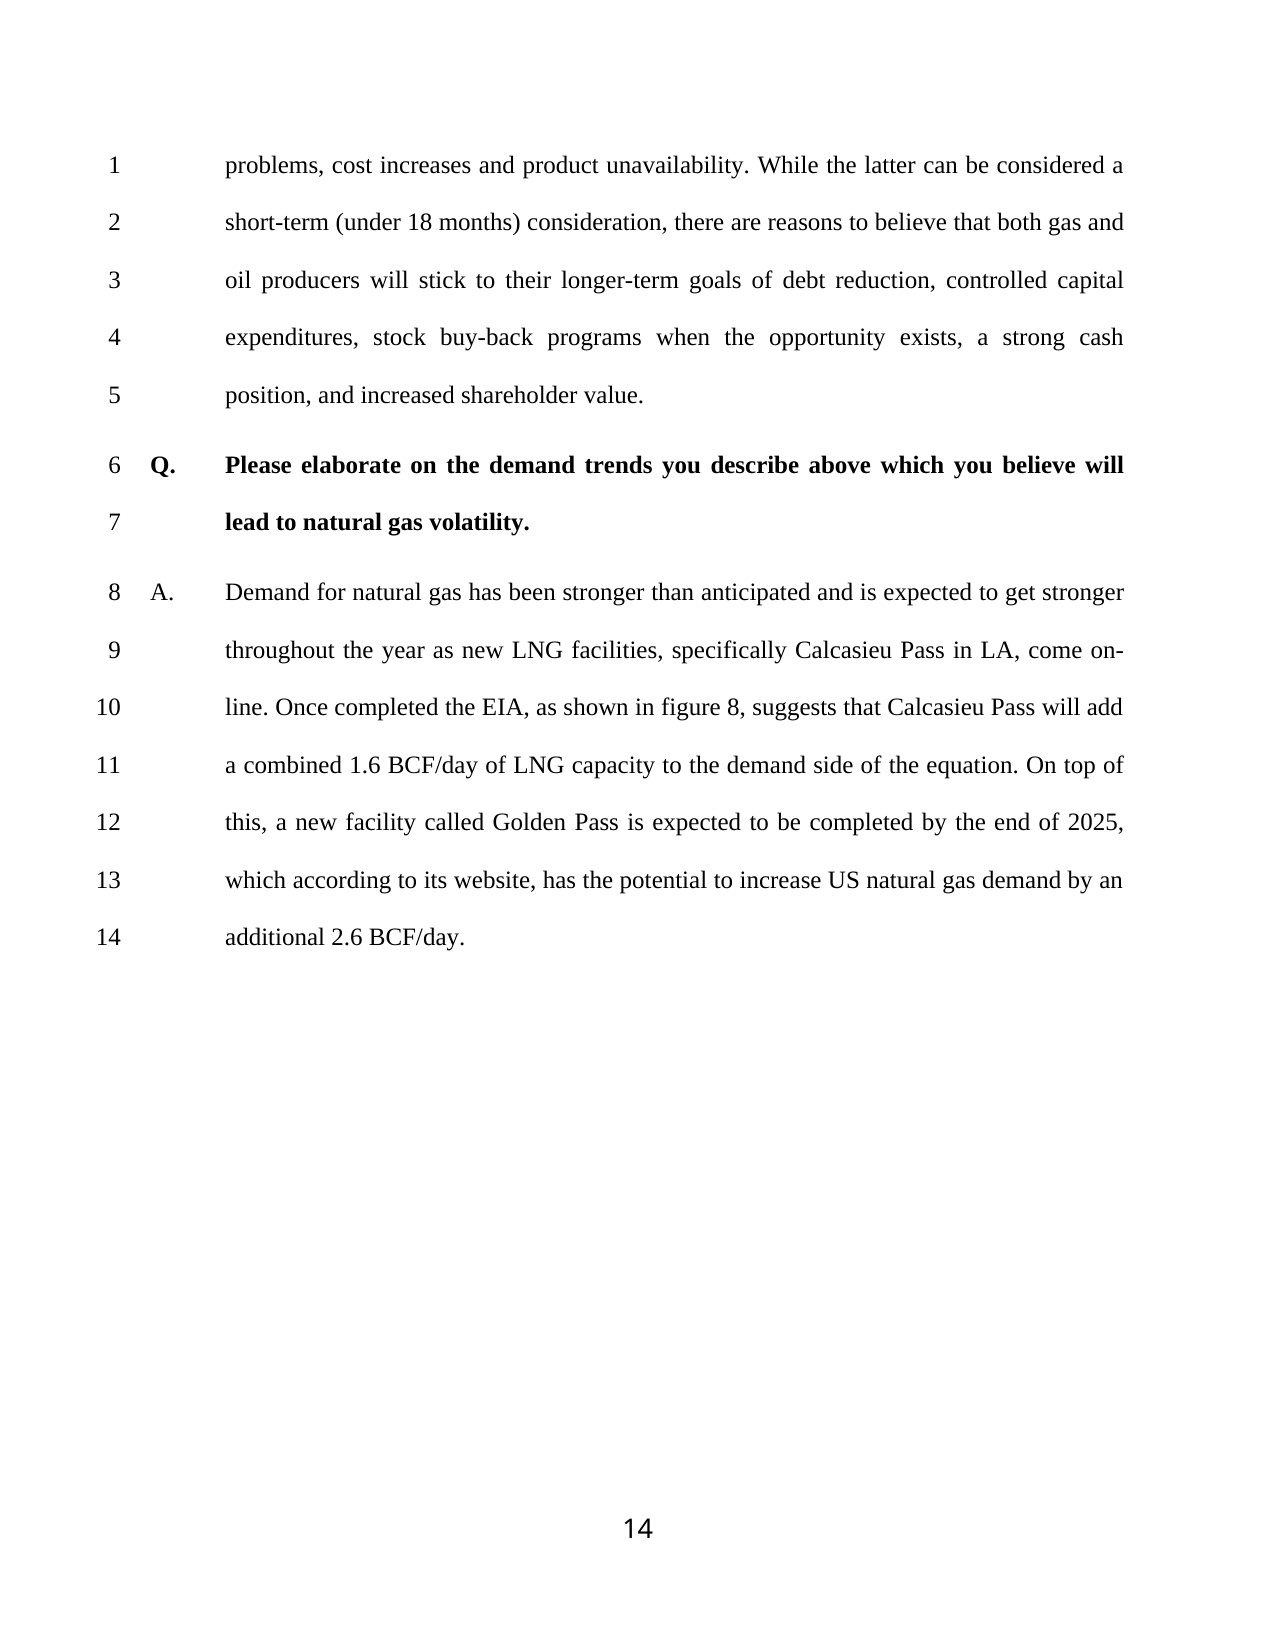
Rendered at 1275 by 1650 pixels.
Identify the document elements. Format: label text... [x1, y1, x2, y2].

text A. Demand for natural gas has been stronger than anticipated and is expected to get stronger throughout the year as new LNG facilities, specifically Calcasieu Pass in LA, come on-line. Once completed the EIA, as shown in figure 8, suggests that Calcasieu Pass will add a combined 1.6 BCF/day of LNG capacity to the demand side of the equation. On top of this, a new facility called Golden Pass is expected to be completed by the end of 2025, which according to its website, has the potential to increase US natural gas demand by an additional 2.6 BCF/day. [150, 577, 1125, 951]
text Q. Please elaborate on the demand trends you describe above which you believe will lead to natural gas volatility. [150, 450, 1125, 536]
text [150, 150, 1125, 409]
